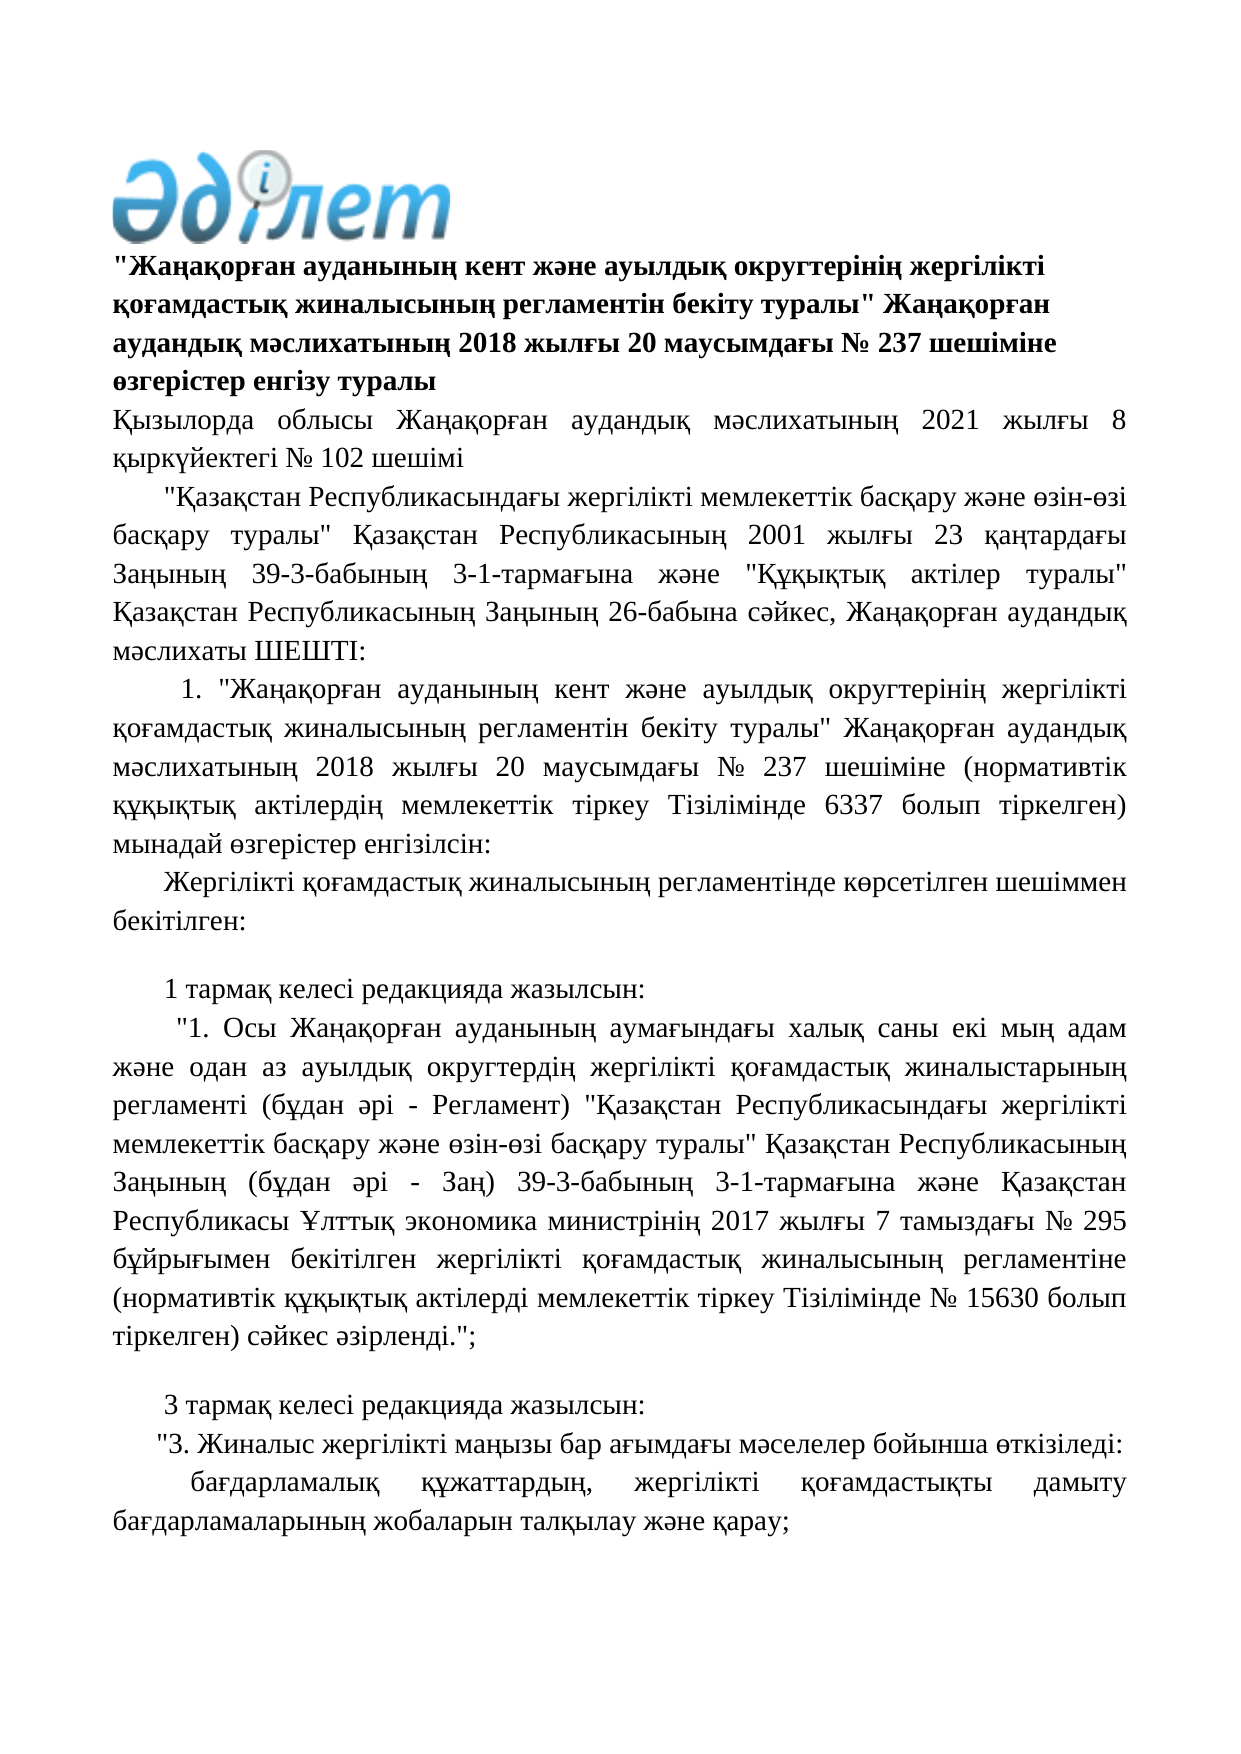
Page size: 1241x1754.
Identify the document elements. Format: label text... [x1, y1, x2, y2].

text 1. "Жаңақорған ауданының кент және ауылдық округтерінің жергiлiктi қоғамдастық жиналысының регламентiн бекiту туралы" Жаңақорған аудандық мәслихатының 2018 жылғы 20 маусымдағы № 237 шешіміне (нормативтік құқықтық актілердің мемлекеттік тіркеу Тізілімінде 6337 болып тіркелген) мынадай өзгерістер енгізілсін: [112, 672, 1128, 859]
text Жергілікті қоғамдастық жиналысының регламентінде көрсетілген шешіммен бекітілген: [112, 864, 1128, 936]
text "1. Осы Жаңақорған ауданының аумағындағы халық саны екі мың адам және одан аз ауылдық округтердің жергiлiктi қоғамдастық жиналыстарының регламенті (бұдан әрi - Регламент) "Қазақстан Республикасындағы жергiлiктi мемлекеттiк басқару және өзiн-өзi басқару туралы" Қазақстан Республикасының Заңының (бұдан әрi - Заң) 39-3-бабының 3-1-тармағына және Қазақстан Республикасы Ұлттық экономика министрiнiң 2017 жылғы 7 тамыздағы № 295 бұйрығымен бекітілген жергiлiктi қоғамдастық жиналысының регламентiне (нормативтік құқықтық актілерді мемлекеттік тіркеу Тізілімінде № 15630 болып тіркелген) сәйкес әзiрлендi."; [112, 1010, 1128, 1352]
text бағдарламалық құжаттардың, жергілікті қоғамдастықты дамыту бағдарламаларының жобаларын талқылау және қарау; [112, 1464, 1128, 1536]
text "Жаңақорған ауданының кент және ауылдық округтерінің жергiлiктi қоғамдастық жиналысының регламентiн бекiту туралы" Жаңақорған аудандық мәслихатының 2018 жылғы 20 маусымдағы № 237 шешіміне өзгерістер енгізу туралы [112, 248, 1128, 397]
text "Қазақстан Республикасындағы жергілікті мемлекеттік басқару және өзін-өзі басқару туралы" Қазақстан Республикасының 2001 жылғы 23 қаңтардағы Заңының 39-3-бабының 3-1-тармағына және "Құқықтық актілер туралы" Қазақстан Республикасының Заңының 26-бабына сәйкес, Жаңақорған аудандық мәслихаты ШЕШТІ: [112, 479, 1128, 667]
text 3 тармақ келесі редакцияда жазылсын: [112, 1387, 1128, 1421]
text Қызылорда облысы Жаңақорған аудандық мәслихатының 2021 жылғы 8 қыркүйектегі № 102 шешімі [112, 402, 1128, 474]
picture [112, 150, 451, 244]
text 1 тармақ келесі редакцияда жазылсын: [112, 972, 1128, 1005]
text "3. Жиналыс жергілікті маңызы бар ағымдағы мәселелер бойынша өткізіледі: [112, 1426, 1128, 1459]
